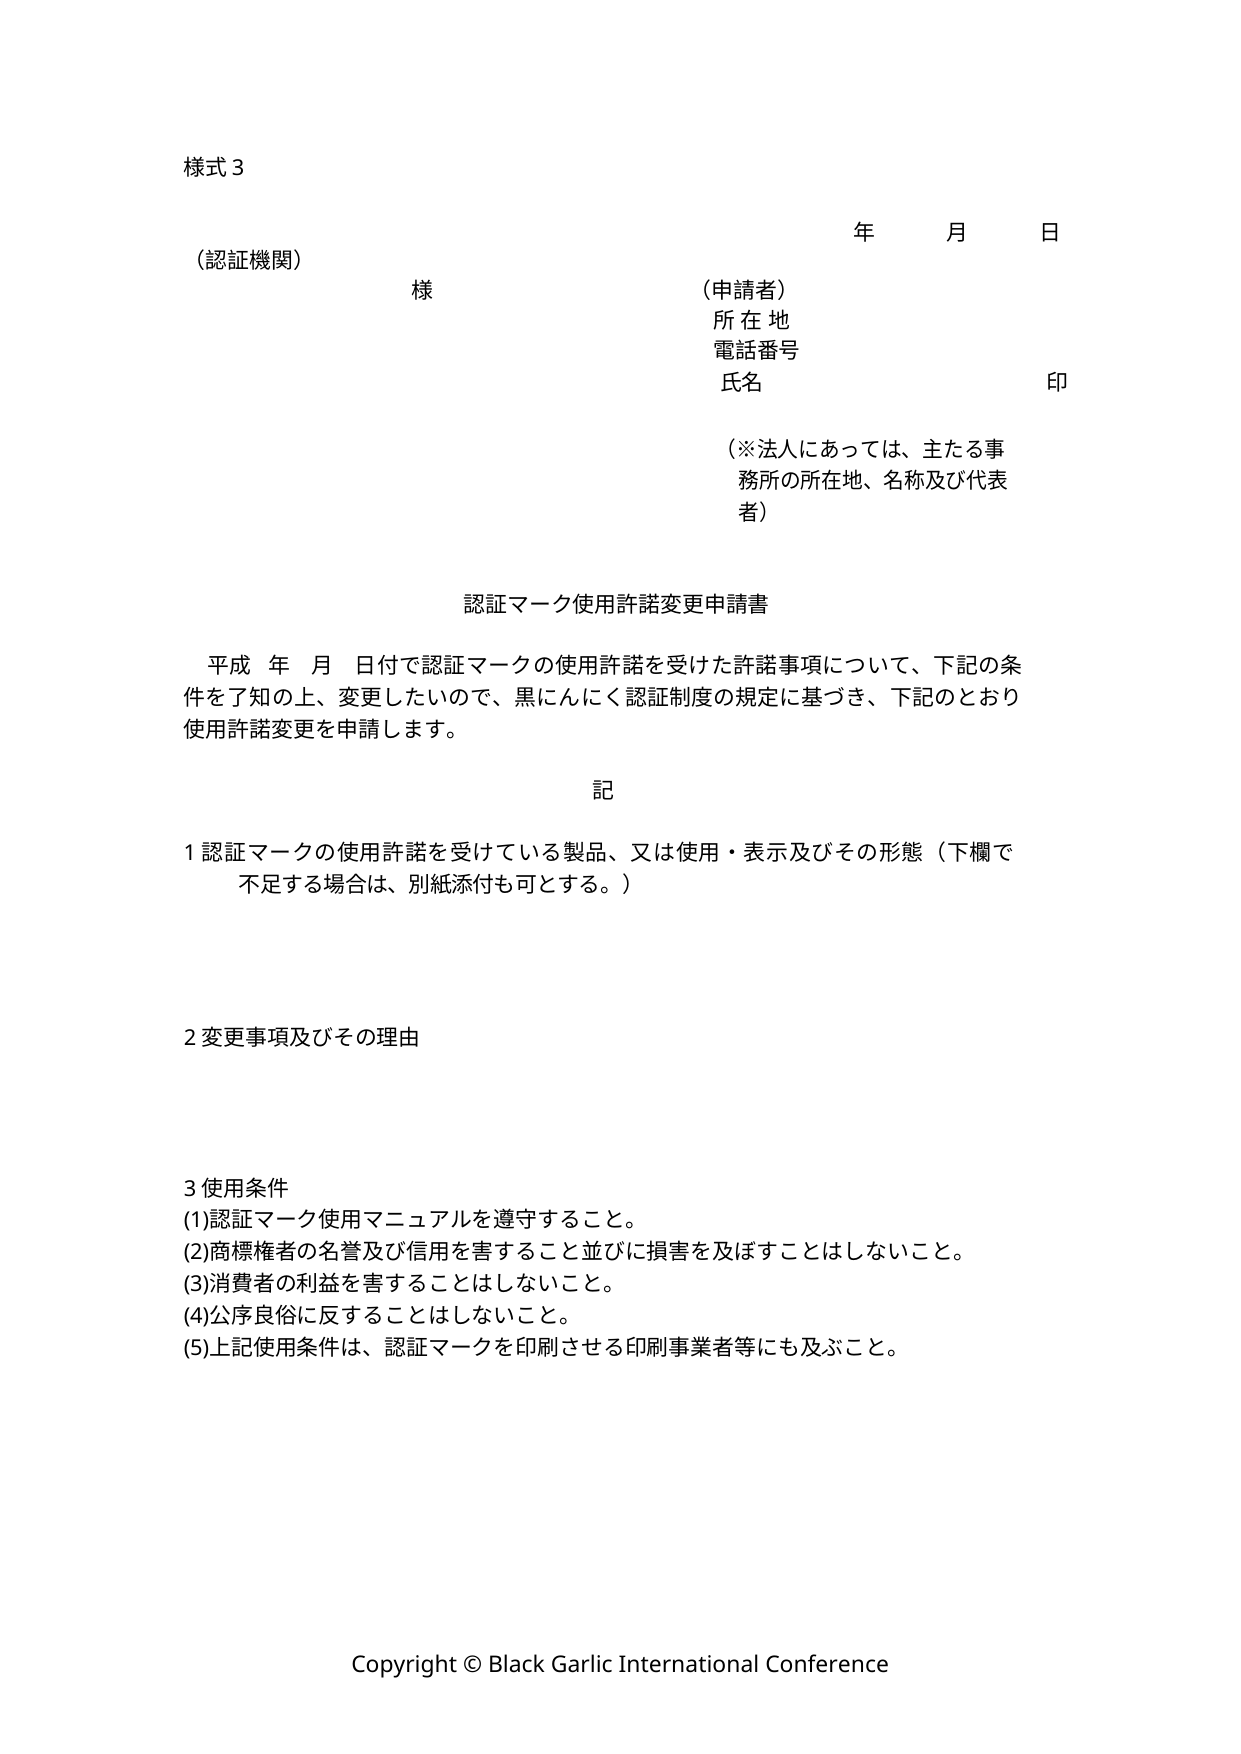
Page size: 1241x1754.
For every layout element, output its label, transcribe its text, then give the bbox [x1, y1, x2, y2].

text 1 認証マークの使用許諾を受けている製品、又は使用・表示及びその形態（下欄で不足する場合は、別紙添付も可とする。） [183, 835, 1024, 899]
text 年 月 日 [853, 215, 1128, 247]
text 様 [112, 274, 433, 304]
text 氏名 印 [720, 365, 1128, 396]
text (3)消費者の利益を害することはしないこと。 [183, 1266, 1128, 1298]
text （※法人にあっては、主たる事務所の所在地、名称及び代表者） [715, 432, 1012, 527]
text 記 [112, 773, 1094, 805]
text (1)認証マーク使用マニュアルを遵守すること。 [183, 1202, 1128, 1234]
text 2 変更事項及びその理由 [183, 1020, 1128, 1051]
text (2)商標権者の名誉及び信用を害すること並びに損害を及ぼすことはしないこと。 [183, 1234, 1128, 1266]
text (5)上記使用条件は、認証マークを印刷させる印刷事業者等にも及ぶこと。 [183, 1329, 1128, 1361]
text （申請者） 所 在 地 電話番号 [689, 275, 806, 365]
text 様式3 [183, 150, 1128, 182]
text （認証機関） [183, 245, 437, 274]
text 3 使用条件 [183, 1171, 1128, 1202]
text 認証マーク使用許諾変更申請書 [463, 587, 1128, 618]
text 平成 年 月 日付で認証マークの使用許諾を受けた許諾事項について、下記の条件を了知の上、変更したいので、黒にんにく認証制度の規定に基づき、下記のとおり使用許諾変更を申請します。 [183, 648, 1024, 743]
text (4)公序良俗に反することはしないこと。 [183, 1298, 1128, 1329]
